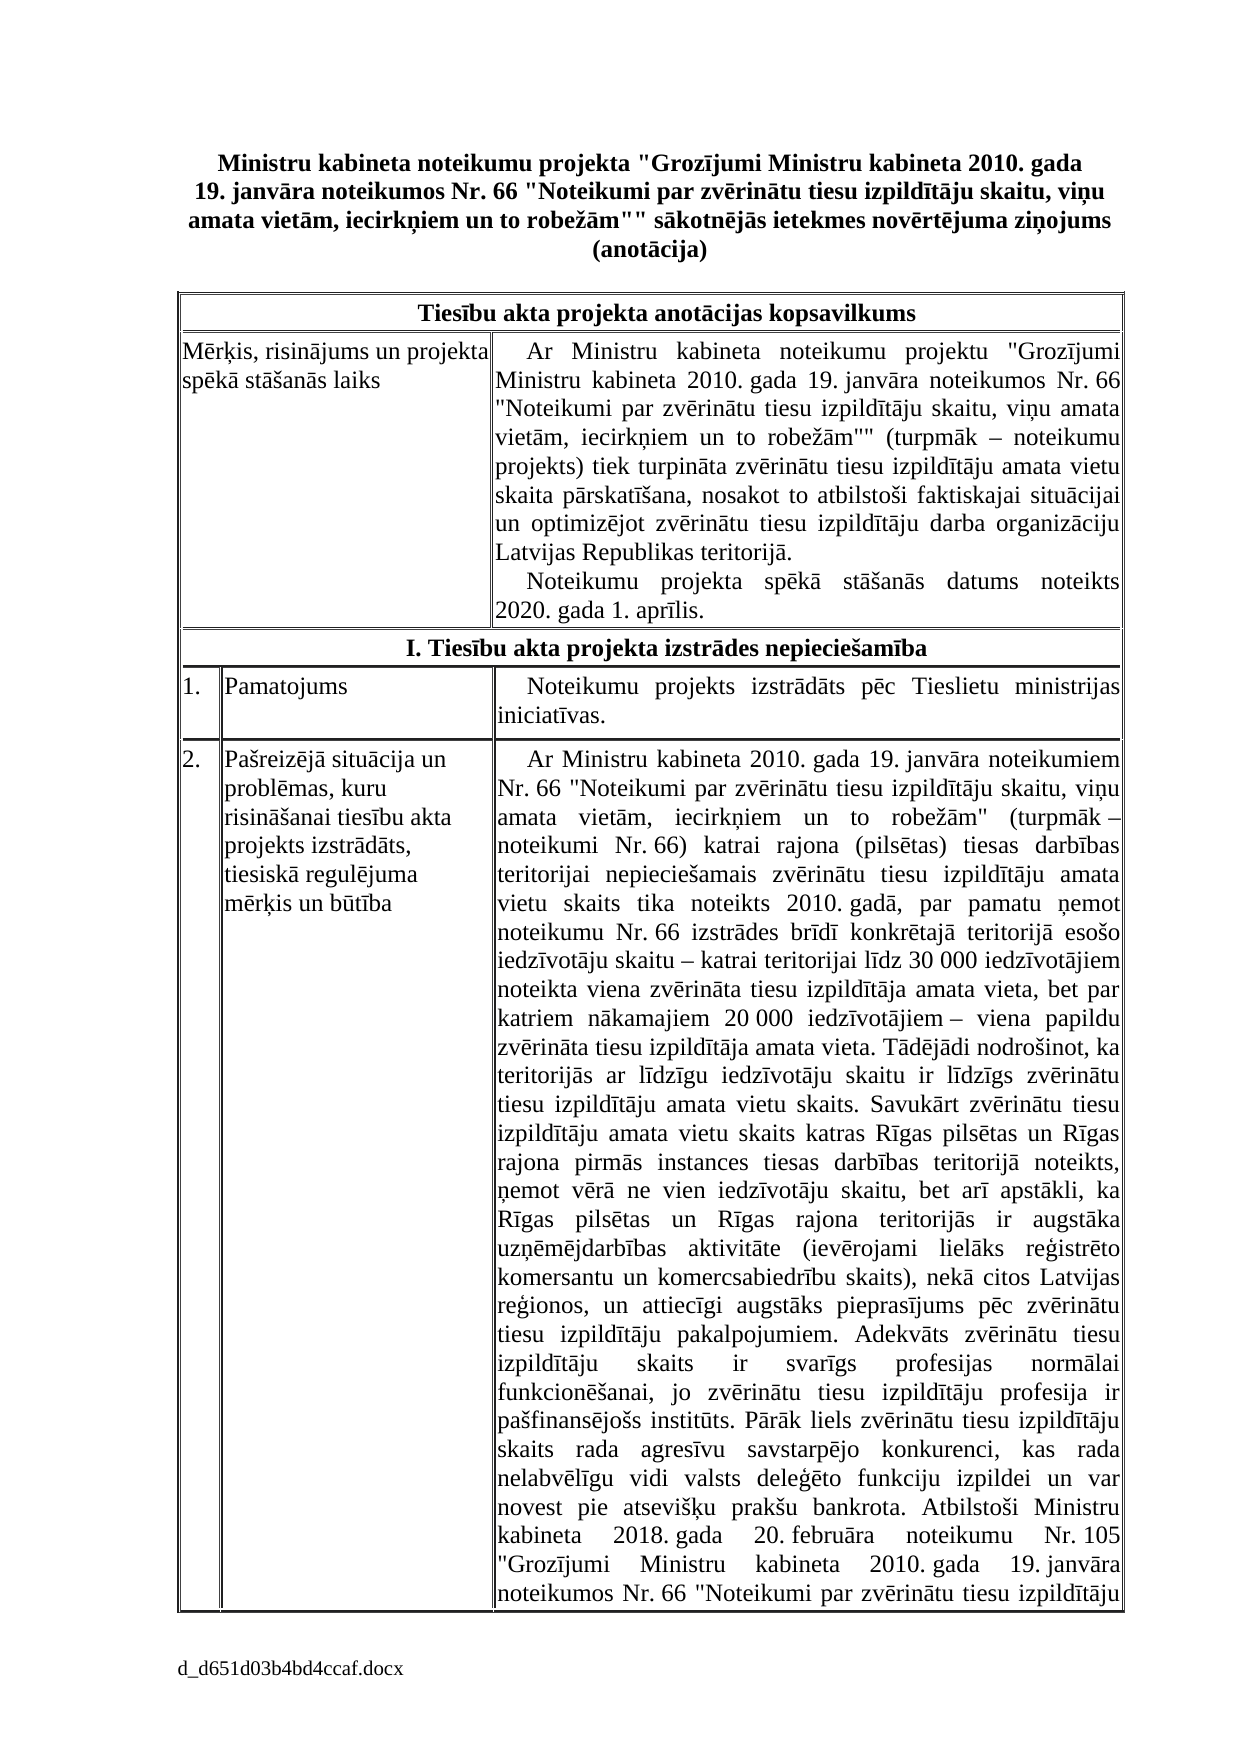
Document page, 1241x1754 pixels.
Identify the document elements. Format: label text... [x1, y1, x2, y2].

table_cell I. Tiesību akta projekta izstrādes nepieciešamība [179, 627, 1123, 665]
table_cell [221, 738, 494, 1610]
table_cell Pamatojums [223, 668, 492, 738]
table_cell 1. [181, 665, 219, 738]
table_header Tiesību akta projekta anotācijas kopsavilkums [181, 295, 1122, 330]
table_cell Noteikumu projekts izstrādāts pēc Tieslietu ministrijas iniciatīvas. [496, 665, 1122, 738]
table_cell Mērķis, risinājums un projekta spēkā stāšanās laiks [179, 330, 492, 627]
text Ministru kabineta noteikumu projekta "Grozījumi Ministru kabineta 2010. gada 19. janvāra noteikumos Nr. 66 "Noteikumi par zvērinātu tiesu izpildītāju skaitu, viņu amata vietām, iecirkņiem un to robežām"" sākotnējās ietekmes novērtējuma ziņojums (anotācija) [177, 148, 1122, 263]
table_cell 2. [179, 738, 221, 1610]
table_cell Ar Ministru kabineta noteikumu projektu "Grozījumi Ministru kabineta 2010. gada 19. janvāra noteikumos Nr. 66 "Noteikumi par zvērinātu tiesu izpildītāju skaitu, viņu amata vietām, iecirkņiem un to robežām"" (turpmāk – noteikumu projekts) tiek turpināta zvērinātu tiesu izpildītāju amata vietu skaita pārskatīšana, nosakot to atbilstoši faktiskajai situācijai un optimizējot zvērinātu tiesu izpildītāju darba organizāciju Latvijas Republikas teritorijā. Noteikumu projekta spēkā stāšanās datums noteikts 2020. gada 1. aprīlis. [492, 330, 1123, 627]
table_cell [494, 738, 1123, 1610]
